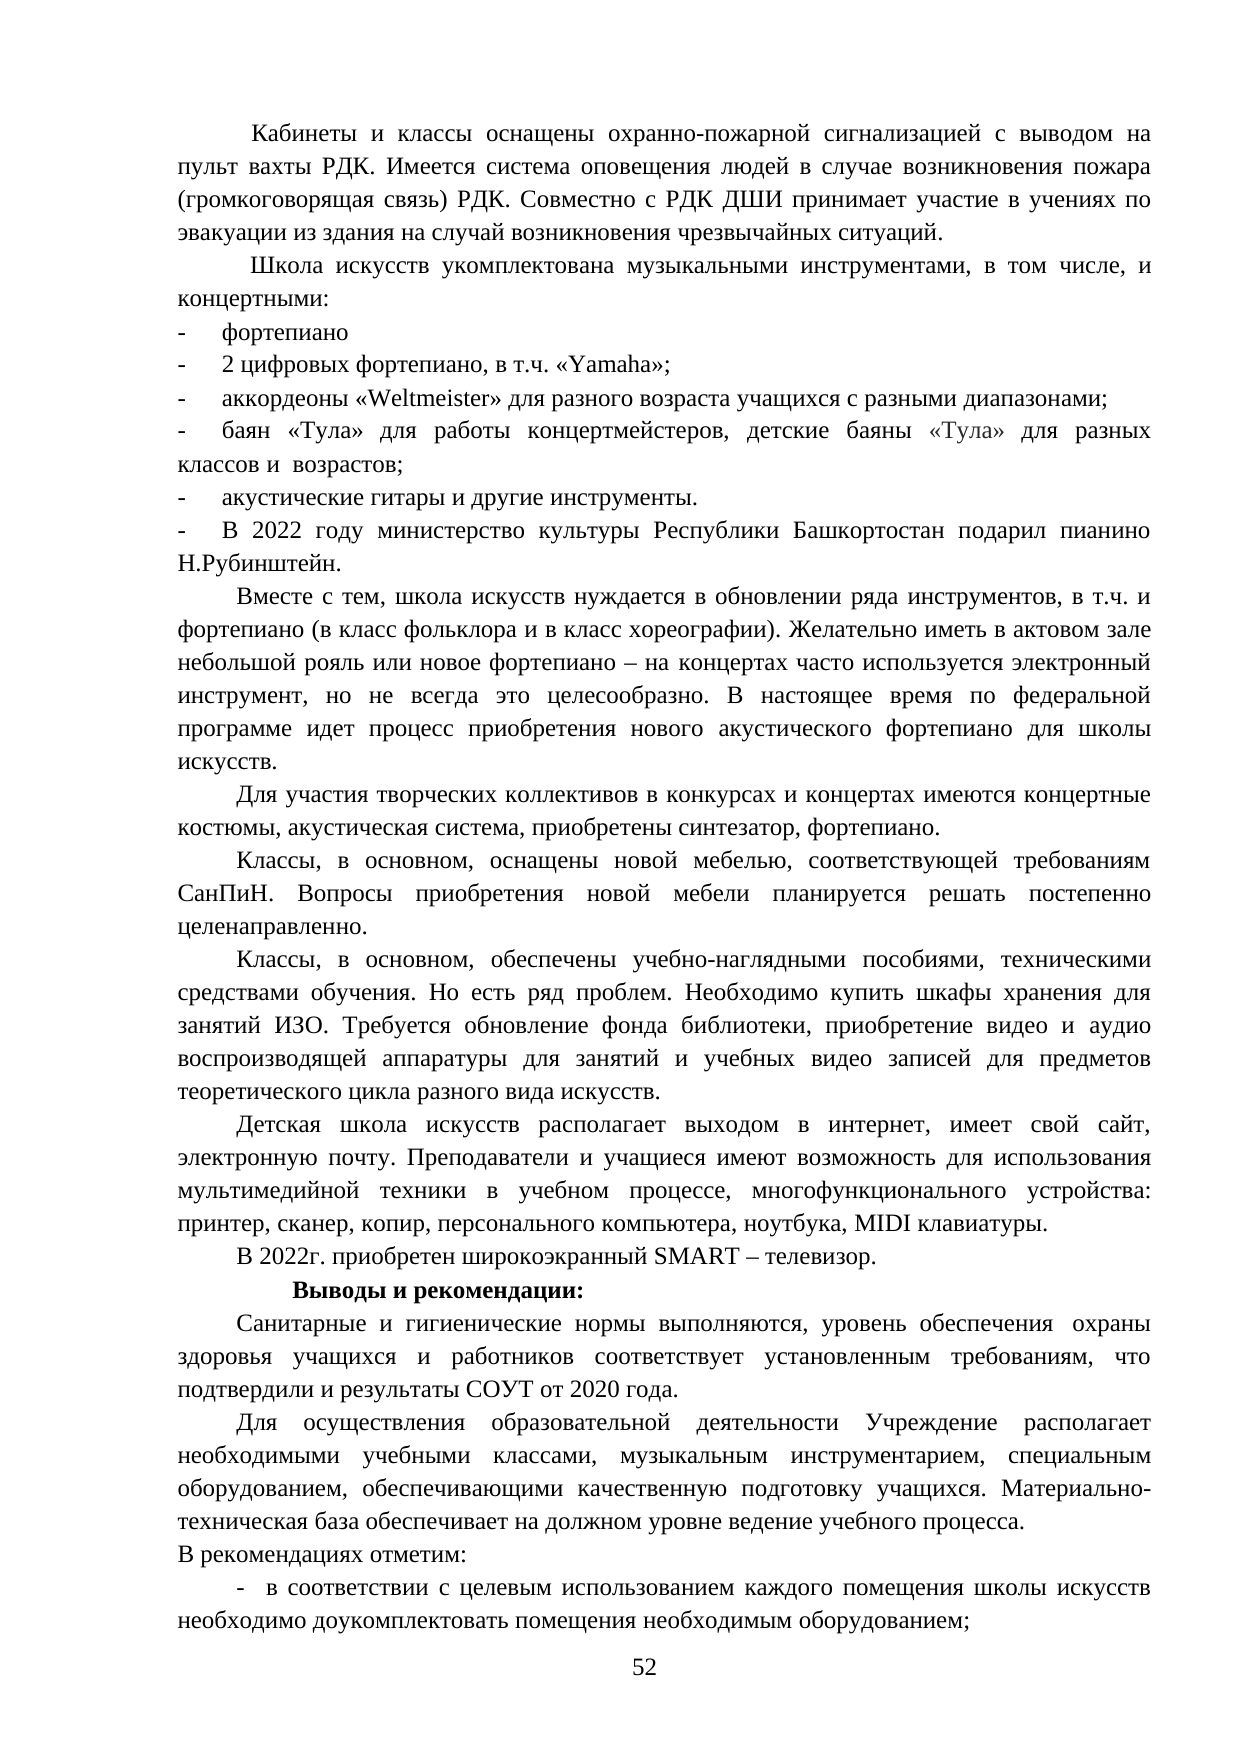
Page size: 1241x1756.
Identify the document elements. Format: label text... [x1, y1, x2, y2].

text Для осуществления образовательной деятельности Учреждение располагает необходимыми учебными классами, музыкальным инструментарием, специальным оборудованием, обеспечивающими качественную подготовку учащихся. Материально- техническая база обеспечивает на должном уровне ведение учебного процесса. [177, 1407, 1151, 1535]
list в соответствии с целевым использованием каждого помещения школы искусств необходимо доукомплектовать помещения необходимым оборудованием; [177, 1572, 1151, 1634]
list аккордеоны «Weltmeister» для разного возраста учащихся с разными диапазонами; [177, 383, 1151, 411]
text Для участия творческих коллективов в конкурсах и концертах имеются концертные костюмы, акустическая система, приобретены синтезатор, фортепиано. [177, 779, 1151, 841]
text Выводы и рекомендации: [292, 1275, 1152, 1304]
list баян «Тула» для работы концертмейстеров, детские баяны «Тула» для разных классов и возрастов; [177, 416, 1151, 477]
list В 2022 году министерство культуры Республики Башкортостан подарил пианино Н.Рубинштейн. [177, 515, 1151, 576]
text Школа искусств укомплектована музыкальными инструментами, в том числе, и концертными: [177, 251, 1151, 312]
text Вместе с тем, школа искусств нуждается в обновлении ряда инструментов, в т.ч. и фортепиано (в класс фольклора и в класс хореографии). Желательно иметь в актовом зале небольшой рояль или новое фортепиано – на концертах часто используется электронный инструмент, но не всегда это целесообразно. В настоящее время по федеральной программе идет процесс приобретения нового акустического фортепиано для школы искусств. [177, 581, 1151, 774]
text Классы, в основном, оснащены новой мебелью, соответствующей требованиям СанПиН. Вопросы приобретения новой мебели планируется решать постепенно целенаправленно. [177, 845, 1151, 940]
text Санитарные и гигиенические нормы выполняются, уровень обеспечения охраны здоровья учащихся и работников соответствует установленным требованиям, что подтвердили и результаты СОУТ от 2020 года. [177, 1308, 1151, 1403]
list акустические гитары и другие инструменты. [177, 482, 1151, 510]
text В 2022г. приобретен широкоэкранный SMART – телевизор. [177, 1241, 1151, 1270]
text Кабинеты и классы оснащены охранно-пожарной сигнализацией с выводом на пульт вахты РДК. Имеется система оповещения людей в случае возникновения пожара (громкоговорящая связь) РДК. Совместно с РДК ДШИ принимает участие в учениях по эвакуации из здания на случай возникновения чрезвычайных ситуаций. [177, 118, 1151, 246]
list фортепиано [177, 317, 1151, 345]
list 2 цифровых фортепиано, в т.ч. «Yаmaha»; [177, 349, 1151, 378]
text В рекомендациях отметим: [177, 1539, 1151, 1568]
text Классы, в основном, обеспечены учебно-наглядными пособиями, техническими средствами обучения. Но есть ряд проблем. Необходимо купить шкафы хранения для занятий ИЗО. Требуется обновление фонда библиотеки, приобретение видео и аудио воспроизводящей аппаратуры для занятий и учебных видео записей для предметов теоретического цикла разного вида искусств. [177, 944, 1151, 1105]
text Детская школа искусств располагает выходом в интернет, имеет свой сайт, электронную почту. Преподаватели и учащиеся имеют возможность для использования мультимедийной техники в учебном процессе, многофункционального устройства: принтер, сканер, копир, персонального компьютера, ноутбука, MIDI клавиатуры. [177, 1109, 1151, 1237]
